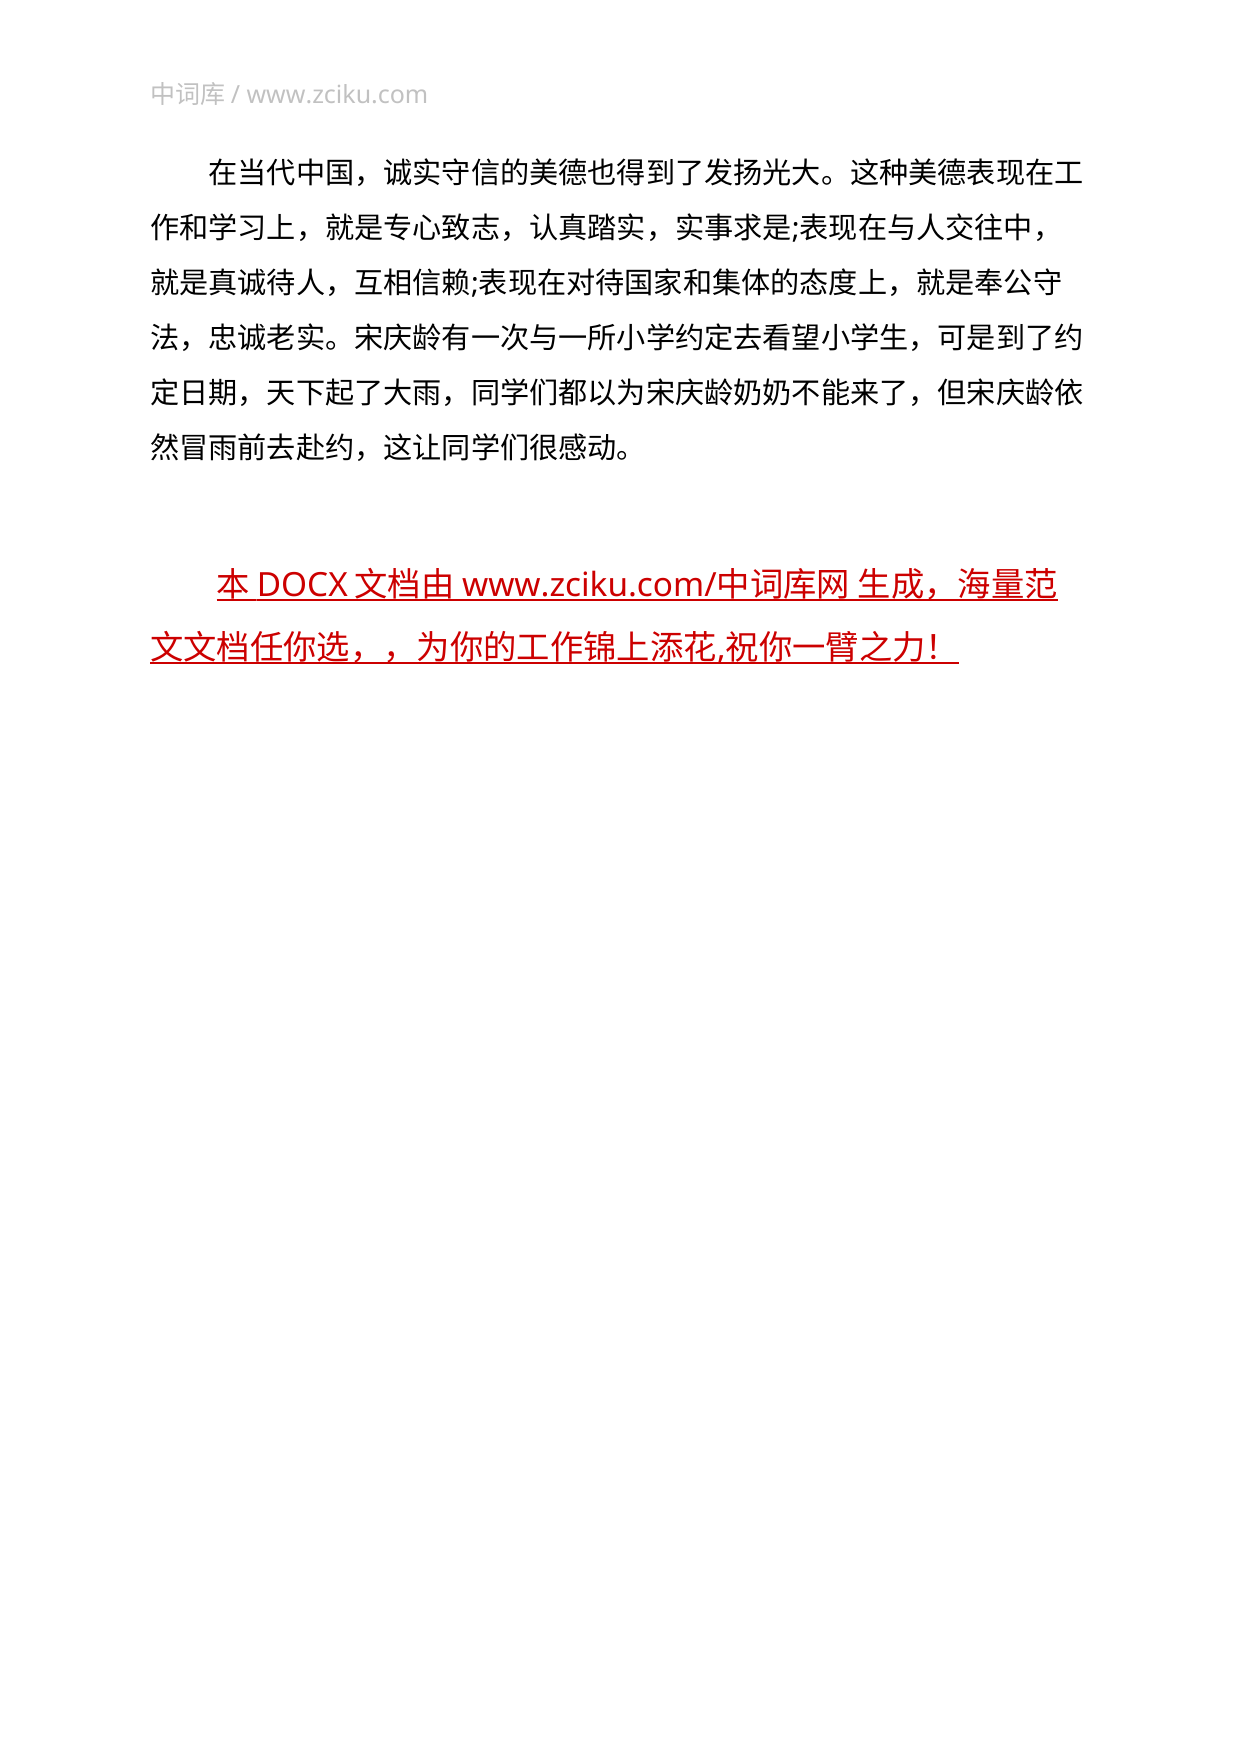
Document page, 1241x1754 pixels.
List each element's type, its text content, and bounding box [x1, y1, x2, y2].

text 本DOCX文档由 www.zciku.com/中词库网 生成，海量范文文档任你选，，为你的工作锦上添花,祝你一臂之力！ [150, 558, 1090, 669]
text 在当代中国，诚实守信的美德也得到了发扬光大。这种美德表现在工作和学习上，就是专心致志，认真踏实，实事求是;表现在与人交往中，就是真诚待人，互相信赖;表现在对待国家和集体的态度上，就是奉公守法，忠诚老实。宋庆龄有一次与一所小学约定去看望小学生，可是到了约定日期，天下起了大雨，同学们都以为宋庆龄奶奶不能来了，但宋庆龄依然冒雨前去赴约，这让同学们很感动。 [150, 150, 1090, 467]
